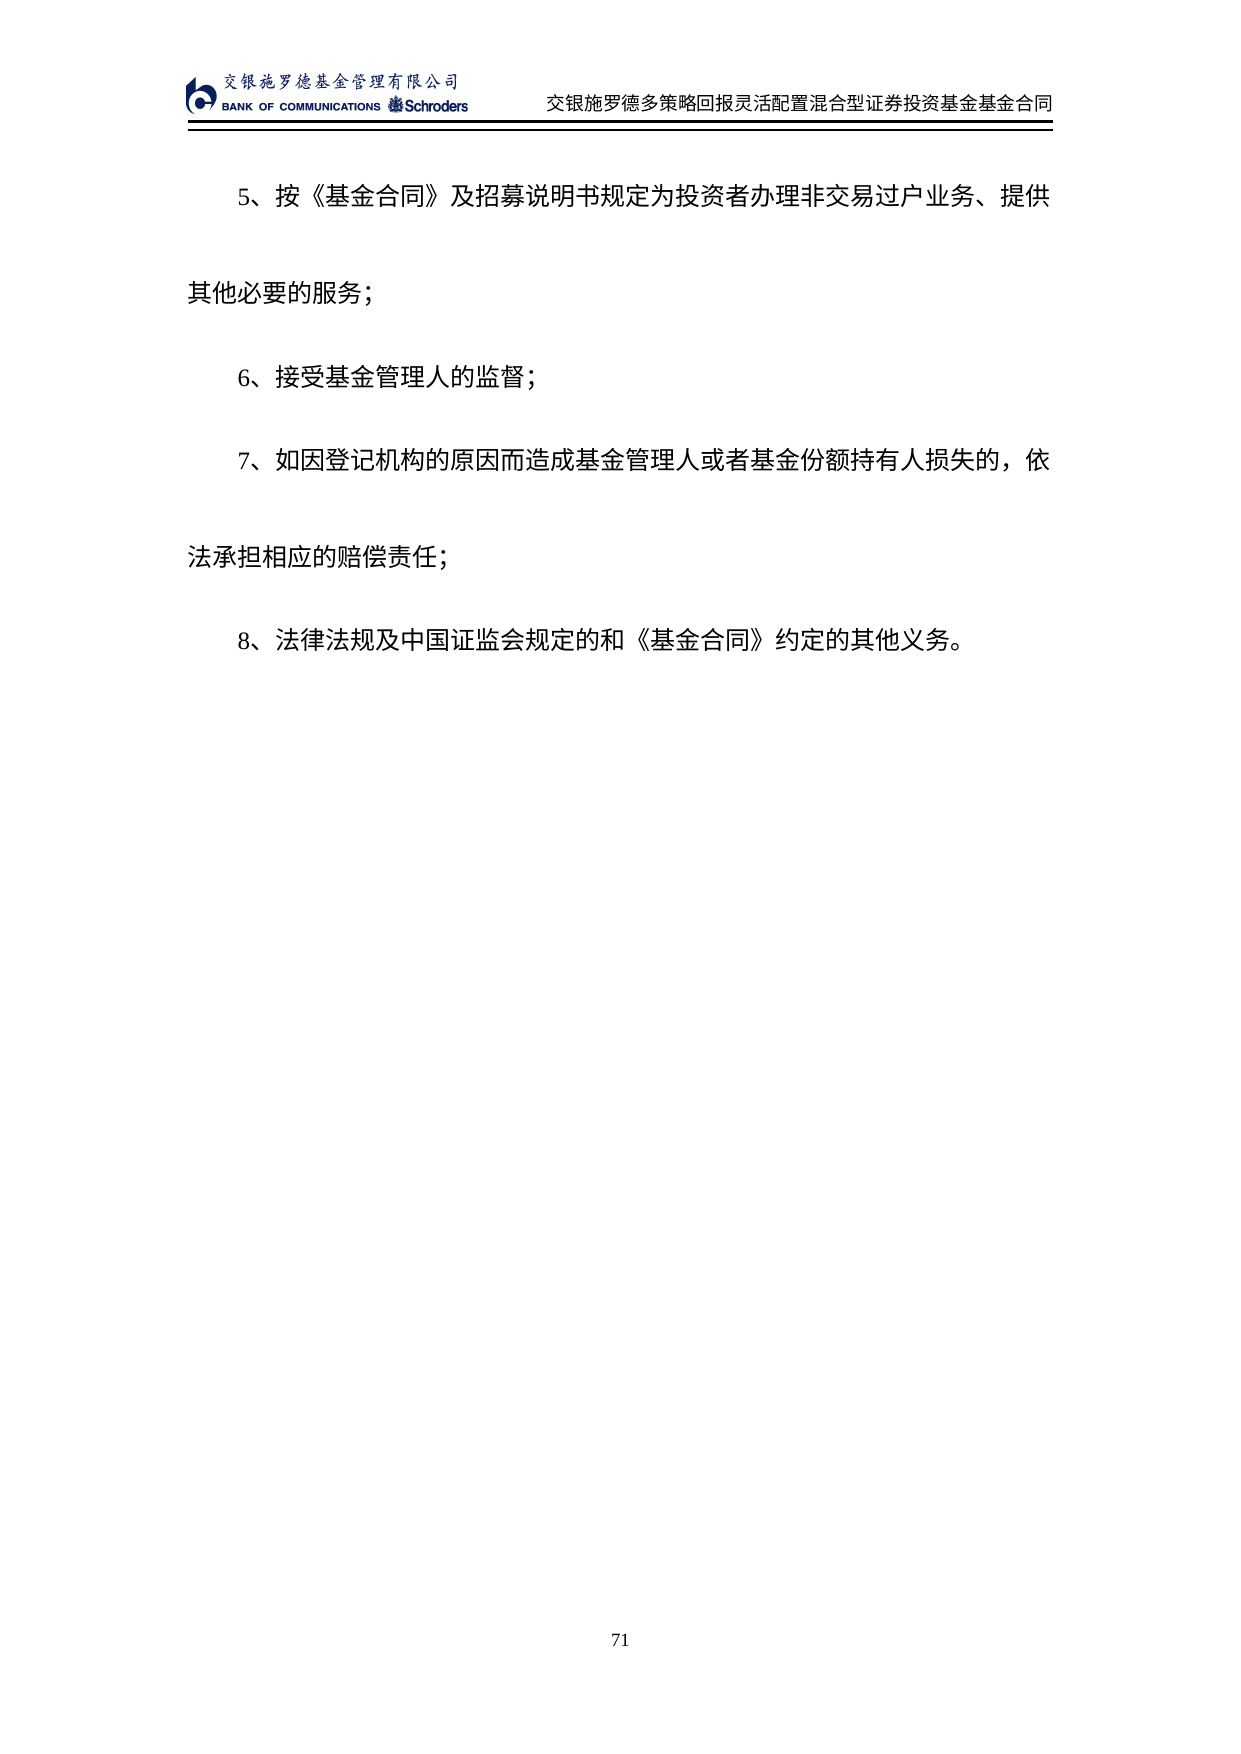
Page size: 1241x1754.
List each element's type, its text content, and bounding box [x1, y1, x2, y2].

text 8、法律法规及中国证监会规定的和《基金合同》约定的其他义务。 [187, 606, 1053, 671]
text 5、按《基金合同》及招募说明书规定为投资者办理非交易过户业务、提供其他必要的服务； [187, 162, 1053, 324]
picture [186, 73, 468, 114]
text 6、接受基金管理人的监督； [187, 343, 1053, 408]
text 7、如因登记机构的原因而造成基金管理人或者基金份额持有人损失的，依法承担相应的赔偿责任； [187, 426, 1053, 588]
